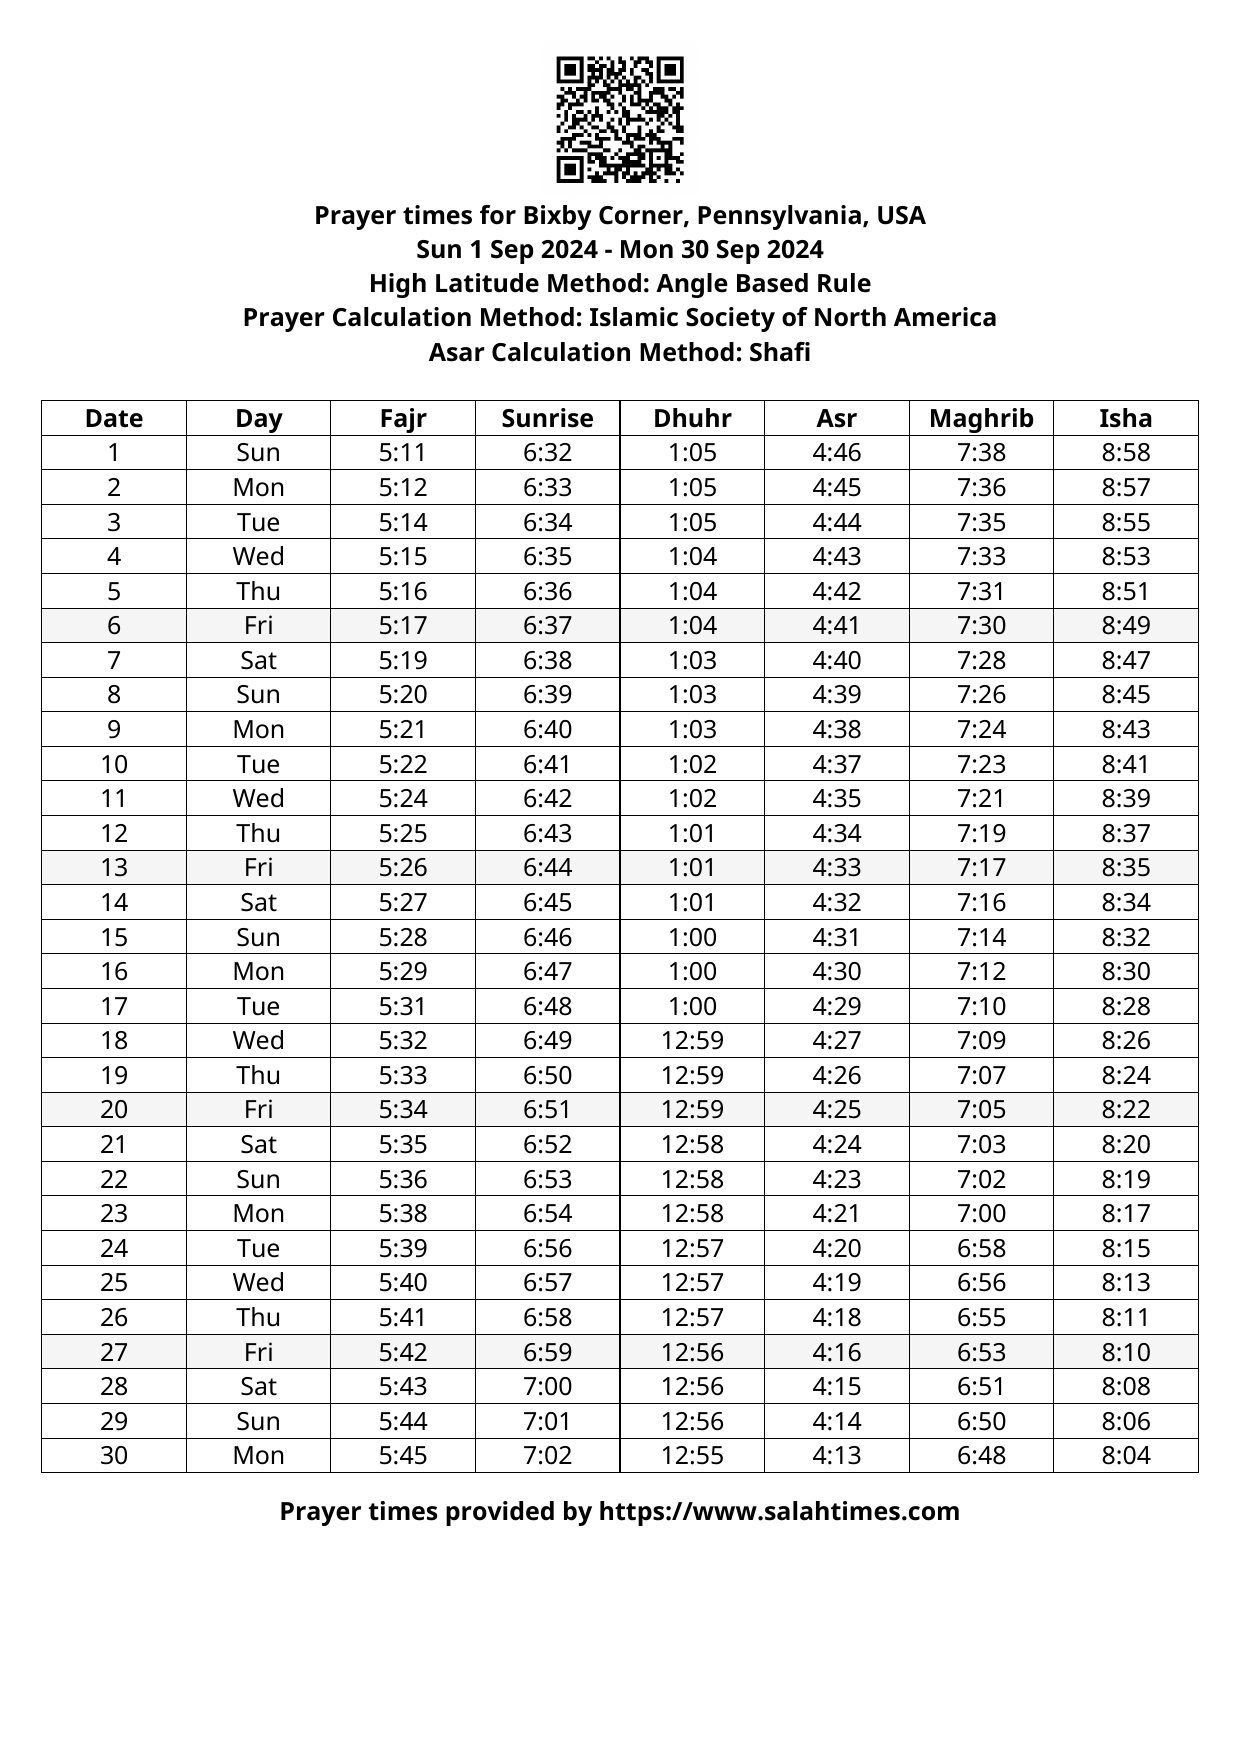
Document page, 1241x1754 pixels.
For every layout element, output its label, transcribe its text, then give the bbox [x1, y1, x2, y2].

table_cell 7:16 [910, 885, 1053, 919]
table_cell Mon [187, 1439, 330, 1472]
table_cell 25 [42, 1266, 186, 1299]
table_cell 4:23 [765, 1162, 909, 1195]
table_header Day [187, 401, 330, 434]
table_cell 4:24 [765, 1127, 909, 1161]
picture [542, 41, 699, 198]
table_header Isha [1054, 401, 1198, 434]
table_cell 28 [42, 1369, 186, 1403]
table_cell 6:51 [476, 1093, 619, 1126]
table_cell 5:40 [331, 1266, 475, 1299]
table_cell 8:39 [1054, 781, 1198, 815]
table_cell 20 [42, 1093, 186, 1126]
table_cell 27 [42, 1335, 186, 1368]
table_cell 4:37 [765, 747, 909, 780]
table_cell 6:38 [476, 643, 619, 677]
table_cell Sun [187, 678, 330, 711]
table_cell 8:51 [1054, 574, 1198, 607]
table_cell 4:21 [765, 1196, 909, 1230]
table_cell 5:45 [331, 1439, 475, 1472]
table_cell Wed [187, 781, 330, 815]
table_cell 8:13 [1054, 1266, 1198, 1299]
table_header Fajr [331, 401, 475, 434]
table_cell 6:49 [476, 1024, 619, 1057]
table_cell 1:00 [621, 954, 764, 988]
table_cell 12:57 [621, 1231, 764, 1264]
table_cell 4:16 [765, 1335, 909, 1368]
table_cell Sun [187, 920, 330, 953]
table_cell Thu [187, 1058, 330, 1092]
table_cell 7:36 [910, 470, 1053, 504]
table_cell 6:53 [910, 1335, 1053, 1368]
table_cell 8:37 [1054, 816, 1198, 849]
table_cell Tue [187, 505, 330, 538]
table_cell 5:25 [331, 816, 475, 849]
table_cell 7:12 [910, 954, 1053, 988]
table_cell 8:28 [1054, 989, 1198, 1022]
table_cell 8:45 [1054, 678, 1198, 711]
table_cell 12:56 [621, 1335, 764, 1368]
table_cell 4:18 [765, 1300, 909, 1334]
table_cell 7:31 [910, 574, 1053, 607]
table_cell 5:15 [331, 539, 475, 573]
table_cell 4:46 [765, 436, 909, 469]
table_cell Sun [187, 1162, 330, 1195]
table_cell 26 [42, 1300, 186, 1334]
text Prayer times provided by https://www.salahtimes.com [42, 1494, 1198, 1528]
table_cell 5:41 [331, 1300, 475, 1334]
table_cell 2 [42, 470, 186, 504]
table_cell 6:33 [476, 470, 619, 504]
table_cell 6:44 [476, 851, 619, 884]
table_cell 5:17 [331, 609, 475, 642]
table_cell 6:34 [476, 505, 619, 538]
table_cell 12:58 [621, 1196, 764, 1230]
table_cell Tue [187, 989, 330, 1022]
table_cell 6:45 [476, 885, 619, 919]
table_cell 7:00 [910, 1196, 1053, 1230]
table_header Maghrib [910, 401, 1053, 434]
table_cell 5:34 [331, 1093, 475, 1126]
table_cell 5:32 [331, 1024, 475, 1057]
table_cell 7:21 [910, 781, 1053, 815]
table_cell Thu [187, 574, 330, 607]
table_cell 8:43 [1054, 712, 1198, 746]
table_cell 7:00 [476, 1369, 619, 1403]
table_cell 4:40 [765, 643, 909, 677]
table_cell 5:22 [331, 747, 475, 780]
table_cell 4:25 [765, 1093, 909, 1126]
table_cell 7:17 [910, 851, 1053, 884]
table_cell 5:33 [331, 1058, 475, 1092]
table_cell 12:59 [621, 1024, 764, 1057]
table_cell 6:54 [476, 1196, 619, 1230]
table_cell Mon [187, 470, 330, 504]
table_cell 6:56 [476, 1231, 619, 1264]
table_cell Wed [187, 1024, 330, 1057]
table_cell 6:47 [476, 954, 619, 988]
table_cell 1:03 [621, 678, 764, 711]
table_cell 8:53 [1054, 539, 1198, 573]
table_cell 6:56 [910, 1266, 1053, 1299]
table_cell 30 [42, 1439, 186, 1472]
table_cell 24 [42, 1231, 186, 1264]
table_cell 7 [42, 643, 186, 677]
table_cell 6:37 [476, 609, 619, 642]
table_cell 10 [42, 747, 186, 780]
table_cell 5:14 [331, 505, 475, 538]
table_cell 12:59 [621, 1058, 764, 1092]
table_cell 1:00 [621, 989, 764, 1022]
table_cell 4:26 [765, 1058, 909, 1092]
table_cell 7:14 [910, 920, 1053, 953]
table_cell 4:30 [765, 954, 909, 988]
text Sun 1 Sep 2024 - Mon 30 Sep 2024 [42, 232, 1198, 266]
table_cell 4:29 [765, 989, 909, 1022]
table_cell 12:56 [621, 1369, 764, 1403]
table_cell Sat [187, 643, 330, 677]
table_cell 5:20 [331, 678, 475, 711]
table_header Date [42, 401, 186, 434]
table_cell 12 [42, 816, 186, 849]
table_cell 8:06 [1054, 1404, 1198, 1437]
table_cell 8:20 [1054, 1127, 1198, 1161]
table_cell 4:13 [765, 1439, 909, 1472]
table_cell 6:57 [476, 1266, 619, 1299]
table_cell 5:16 [331, 574, 475, 607]
table_cell 8:17 [1054, 1196, 1198, 1230]
table_cell 8:41 [1054, 747, 1198, 780]
table_cell 1:02 [621, 747, 764, 780]
table_cell 8:08 [1054, 1369, 1198, 1403]
table_cell 4 [42, 539, 186, 573]
table_cell 8:19 [1054, 1162, 1198, 1195]
table_cell 7:01 [476, 1404, 619, 1437]
table_cell 1:03 [621, 712, 764, 746]
table_cell 1:01 [621, 885, 764, 919]
table_cell 12:55 [621, 1439, 764, 1472]
table_cell 6:40 [476, 712, 619, 746]
table_cell 6:42 [476, 781, 619, 815]
table_cell 4:35 [765, 781, 909, 815]
table_cell Mon [187, 954, 330, 988]
table_cell 7:33 [910, 539, 1053, 573]
table_cell Wed [187, 1266, 330, 1299]
table_cell 6 [42, 609, 186, 642]
table_cell 5:36 [331, 1162, 475, 1195]
table_cell 6:39 [476, 678, 619, 711]
table_header Sunrise [476, 401, 619, 434]
table_cell 7:07 [910, 1058, 1053, 1092]
table_cell 8:49 [1054, 609, 1198, 642]
table_header Asr [765, 401, 909, 434]
table_cell 4:14 [765, 1404, 909, 1437]
table_cell 1:00 [621, 920, 764, 953]
table_header Dhuhr [621, 401, 764, 434]
table_cell 6:35 [476, 539, 619, 573]
table_cell 4:20 [765, 1231, 909, 1264]
table_cell 8:58 [1054, 436, 1198, 469]
table_cell 6:32 [476, 436, 619, 469]
table_cell 12:57 [621, 1300, 764, 1334]
table_cell Sun [187, 436, 330, 469]
table_cell 1:01 [621, 851, 764, 884]
table_cell 6:58 [910, 1231, 1053, 1264]
table_cell 4:38 [765, 712, 909, 746]
table_cell 5:38 [331, 1196, 475, 1230]
table_cell 3 [42, 505, 186, 538]
table_cell 8:32 [1054, 920, 1198, 953]
table_cell 12:57 [621, 1266, 764, 1299]
table_cell 6:43 [476, 816, 619, 849]
table_cell 5:31 [331, 989, 475, 1022]
table_cell 6:36 [476, 574, 619, 607]
table_cell 4:33 [765, 851, 909, 884]
table_cell 4:41 [765, 609, 909, 642]
table_cell Sat [187, 885, 330, 919]
table_cell 7:38 [910, 436, 1053, 469]
table_cell 7:05 [910, 1093, 1053, 1126]
table_cell 6:55 [910, 1300, 1053, 1334]
table_cell Fri [187, 851, 330, 884]
table_cell 8:15 [1054, 1231, 1198, 1264]
table_cell Sun [187, 1404, 330, 1437]
table_cell 12:58 [621, 1127, 764, 1161]
table_cell 8:35 [1054, 851, 1198, 884]
table_cell 6:52 [476, 1127, 619, 1161]
table_cell 5:27 [331, 885, 475, 919]
table_cell 6:50 [476, 1058, 619, 1092]
table_cell 7:28 [910, 643, 1053, 677]
table_cell 5:42 [331, 1335, 475, 1368]
table_cell Tue [187, 1231, 330, 1264]
table_cell 8:47 [1054, 643, 1198, 677]
table_cell 5:12 [331, 470, 475, 504]
table_cell Mon [187, 712, 330, 746]
table_cell 5:44 [331, 1404, 475, 1437]
table_cell 5:43 [331, 1369, 475, 1403]
table_cell 6:48 [476, 989, 619, 1022]
table_cell Thu [187, 816, 330, 849]
table_cell 8:34 [1054, 885, 1198, 919]
table_cell 5:21 [331, 712, 475, 746]
table_cell Fri [187, 1093, 330, 1126]
table_cell 7:23 [910, 747, 1053, 780]
text Prayer times for Bixby Corner, Pennsylvania, USA [42, 198, 1198, 232]
table_cell 19 [42, 1058, 186, 1092]
table_cell 7:09 [910, 1024, 1053, 1057]
table_cell 4:34 [765, 816, 909, 849]
table_cell 8:30 [1054, 954, 1198, 988]
table_cell 7:10 [910, 989, 1053, 1022]
table_cell 5:24 [331, 781, 475, 815]
table_cell 7:24 [910, 712, 1053, 746]
table_cell 4:43 [765, 539, 909, 573]
table_cell 6:41 [476, 747, 619, 780]
table_cell 12:56 [621, 1404, 764, 1437]
table_cell 1:01 [621, 816, 764, 849]
table_cell 6:58 [476, 1300, 619, 1334]
table_cell 6:48 [910, 1439, 1053, 1472]
table_cell 8:10 [1054, 1335, 1198, 1368]
table_cell 4:42 [765, 574, 909, 607]
table_cell 8:11 [1054, 1300, 1198, 1334]
text Asar Calculation Method: Shafi [42, 334, 1198, 368]
table_cell 1:04 [621, 574, 764, 607]
table_cell 1 [42, 436, 186, 469]
table_cell 4:45 [765, 470, 909, 504]
table_cell Mon [187, 1196, 330, 1230]
table_cell 13 [42, 851, 186, 884]
text Prayer Calculation Method: Islamic Society of North America [42, 300, 1198, 334]
table_cell 8:24 [1054, 1058, 1198, 1092]
table_cell 17 [42, 989, 186, 1022]
table_cell 4:15 [765, 1369, 909, 1403]
table_cell 1:04 [621, 609, 764, 642]
text High Latitude Method: Angle Based Rule [42, 266, 1198, 300]
table_cell 7:30 [910, 609, 1053, 642]
table_cell 4:44 [765, 505, 909, 538]
table_cell 1:03 [621, 643, 764, 677]
table_cell 5:28 [331, 920, 475, 953]
table_cell 14 [42, 885, 186, 919]
table_cell Sat [187, 1369, 330, 1403]
table_cell 6:51 [910, 1369, 1053, 1403]
table_cell 1:02 [621, 781, 764, 815]
table_cell Thu [187, 1300, 330, 1334]
table_cell 6:59 [476, 1335, 619, 1368]
table_cell 22 [42, 1162, 186, 1195]
table_cell 8:04 [1054, 1439, 1198, 1472]
table_cell 7:02 [910, 1162, 1053, 1195]
table_cell 7:35 [910, 505, 1053, 538]
table_cell 7:03 [910, 1127, 1053, 1161]
table_cell 5:35 [331, 1127, 475, 1161]
table_cell 18 [42, 1024, 186, 1057]
table_cell 8 [42, 678, 186, 711]
table_cell Wed [187, 539, 330, 573]
table_cell Tue [187, 747, 330, 780]
table_cell Sat [187, 1127, 330, 1161]
table_cell 8:22 [1054, 1093, 1198, 1126]
table_cell 1:05 [621, 470, 764, 504]
table_cell 5:19 [331, 643, 475, 677]
table_cell 1:05 [621, 505, 764, 538]
table_cell 4:27 [765, 1024, 909, 1057]
table_cell 4:31 [765, 920, 909, 953]
table_cell 12:58 [621, 1162, 764, 1195]
table_cell 6:53 [476, 1162, 619, 1195]
table_cell 15 [42, 920, 186, 953]
table_cell 9 [42, 712, 186, 746]
table_cell 29 [42, 1404, 186, 1437]
table_cell 7:26 [910, 678, 1053, 711]
table_cell 5:26 [331, 851, 475, 884]
table_cell 8:26 [1054, 1024, 1198, 1057]
table_cell 12:59 [621, 1093, 764, 1126]
table_cell 23 [42, 1196, 186, 1230]
table_cell 21 [42, 1127, 186, 1161]
table_cell 8:55 [1054, 505, 1198, 538]
table_cell 4:32 [765, 885, 909, 919]
table_cell 8:57 [1054, 470, 1198, 504]
table_cell 5:11 [331, 436, 475, 469]
table_cell 6:50 [910, 1404, 1053, 1437]
table_cell 4:39 [765, 678, 909, 711]
table_cell 4:19 [765, 1266, 909, 1299]
table_cell 11 [42, 781, 186, 815]
table_cell 7:19 [910, 816, 1053, 849]
table_cell 7:02 [476, 1439, 619, 1472]
table_cell Fri [187, 1335, 330, 1368]
table_cell 1:05 [621, 436, 764, 469]
table_cell 6:46 [476, 920, 619, 953]
table_cell 1:04 [621, 539, 764, 573]
table_cell Fri [187, 609, 330, 642]
table_cell 5 [42, 574, 186, 607]
table_cell 5:39 [331, 1231, 475, 1264]
table_cell 16 [42, 954, 186, 988]
table_cell 5:29 [331, 954, 475, 988]
